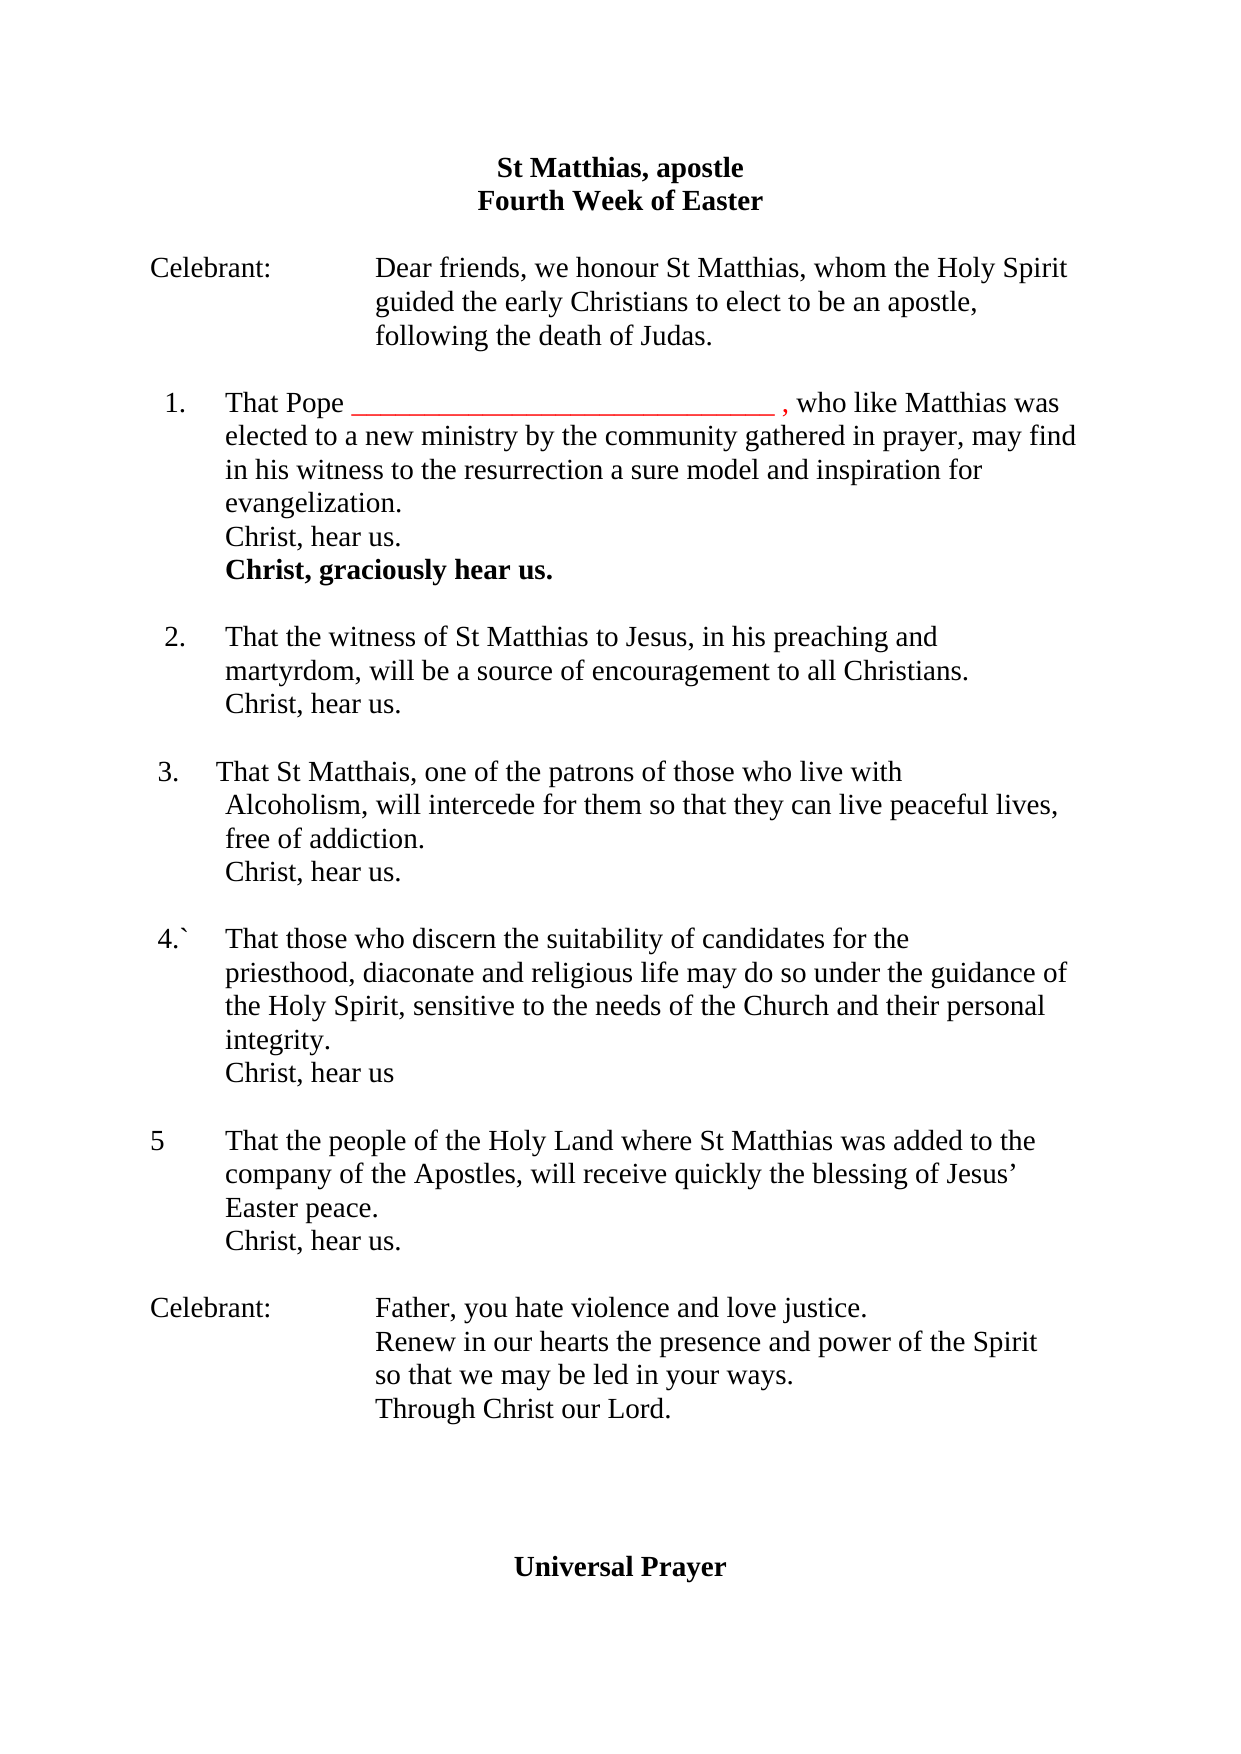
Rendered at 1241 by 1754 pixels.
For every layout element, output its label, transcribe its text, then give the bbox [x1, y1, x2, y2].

text Celebrant: Dear friends, we honour St Matthias, whom the Holy Spirit guided the early Christians to elect to be an apostle, following the death of Judas. [150, 251, 1090, 351]
list Christ, hear us. [225, 854, 1090, 888]
text Christ, hear us. [150, 687, 1090, 720]
list Christ, hear us. [225, 1223, 1090, 1257]
text martyrdom, will be a source of encouragement to all Christians. [150, 653, 1090, 687]
text Universal Prayer [150, 1549, 1090, 1583]
list That the witness of St Matthias to Jesus, in his preaching and [164, 619, 1090, 653]
text Through Christ our Lord. [375, 1391, 1090, 1424]
text Christ, hear us [150, 1056, 1090, 1089]
text Christ, graciously hear us. [150, 552, 1090, 586]
text priesthood, diaconate and religious life may do so under the guidance of the Holy Spirit, sensitive to the needs of the Church and their personal integrity. [225, 955, 1090, 1056]
text so that we may be led in your ways. [375, 1357, 1090, 1391]
text Christ, hear us. [150, 519, 1090, 552]
list Alcoholism, will intercede for them so that they can live peaceful lives, free of addiction. [225, 787, 1090, 854]
text 3. That St Matthais, one of the patrons of those who live with [150, 754, 1090, 787]
text 5 That the people of the Holy Land where St Matthias was added to the company of the Apostles, will receive quickly the blessing of Jesus’ Easter peace. [150, 1123, 1090, 1223]
text 4.` That those who discern the suitability of candidates for the [150, 921, 1090, 955]
text Celebrant: Father, you hate violence and love justice. [150, 1290, 1090, 1324]
text St Matthias, apostle [150, 150, 1090, 183]
text Fourth Week of Easter [150, 183, 1090, 217]
text Renew in our hearts the presence and power of the Spirit [375, 1324, 1090, 1357]
list That Pope _____________________________ , who like Matthias was elected to a new ministry by the community gathered in prayer, may find in his witness to the resurrection a sure model and inspiration for evangelization. [164, 385, 1090, 519]
